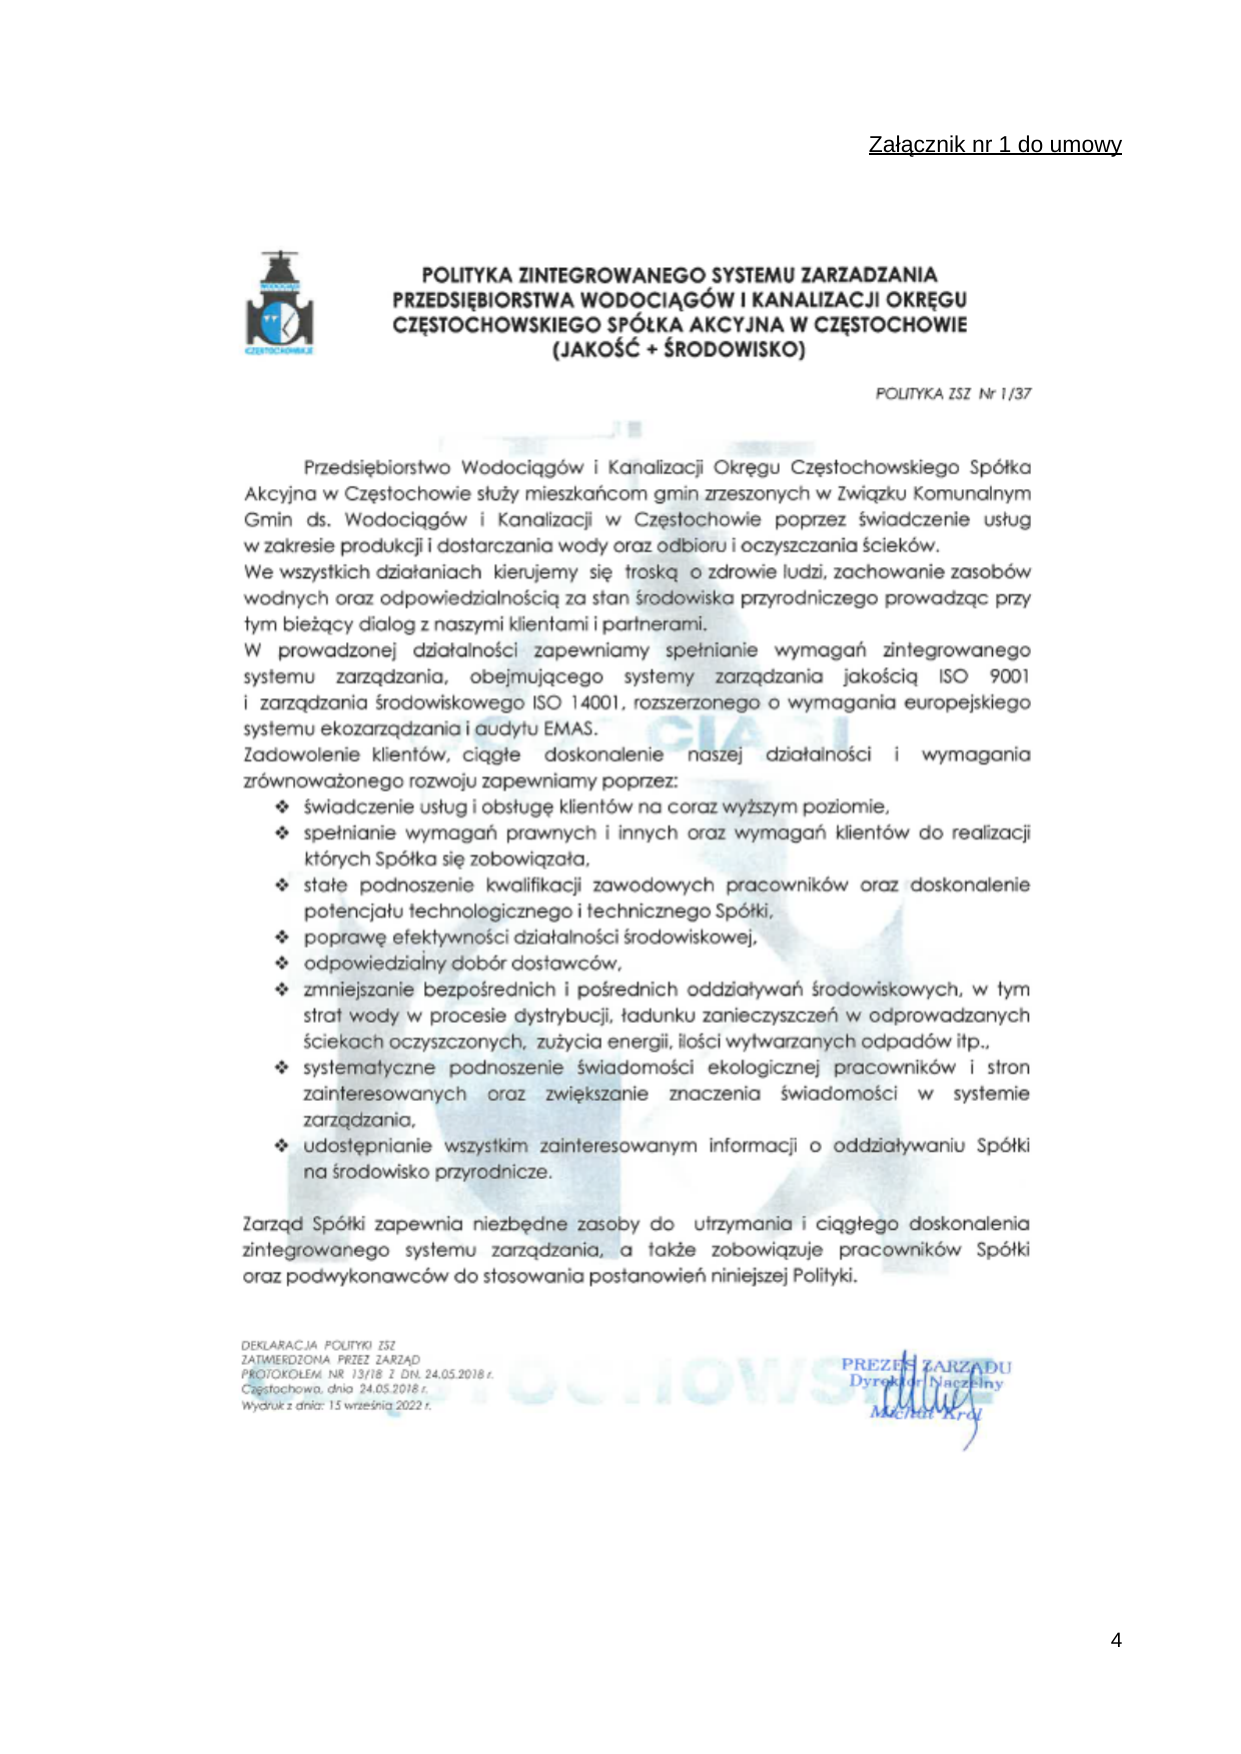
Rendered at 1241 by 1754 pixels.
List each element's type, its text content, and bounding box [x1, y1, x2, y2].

picture [124, 157, 1123, 1549]
